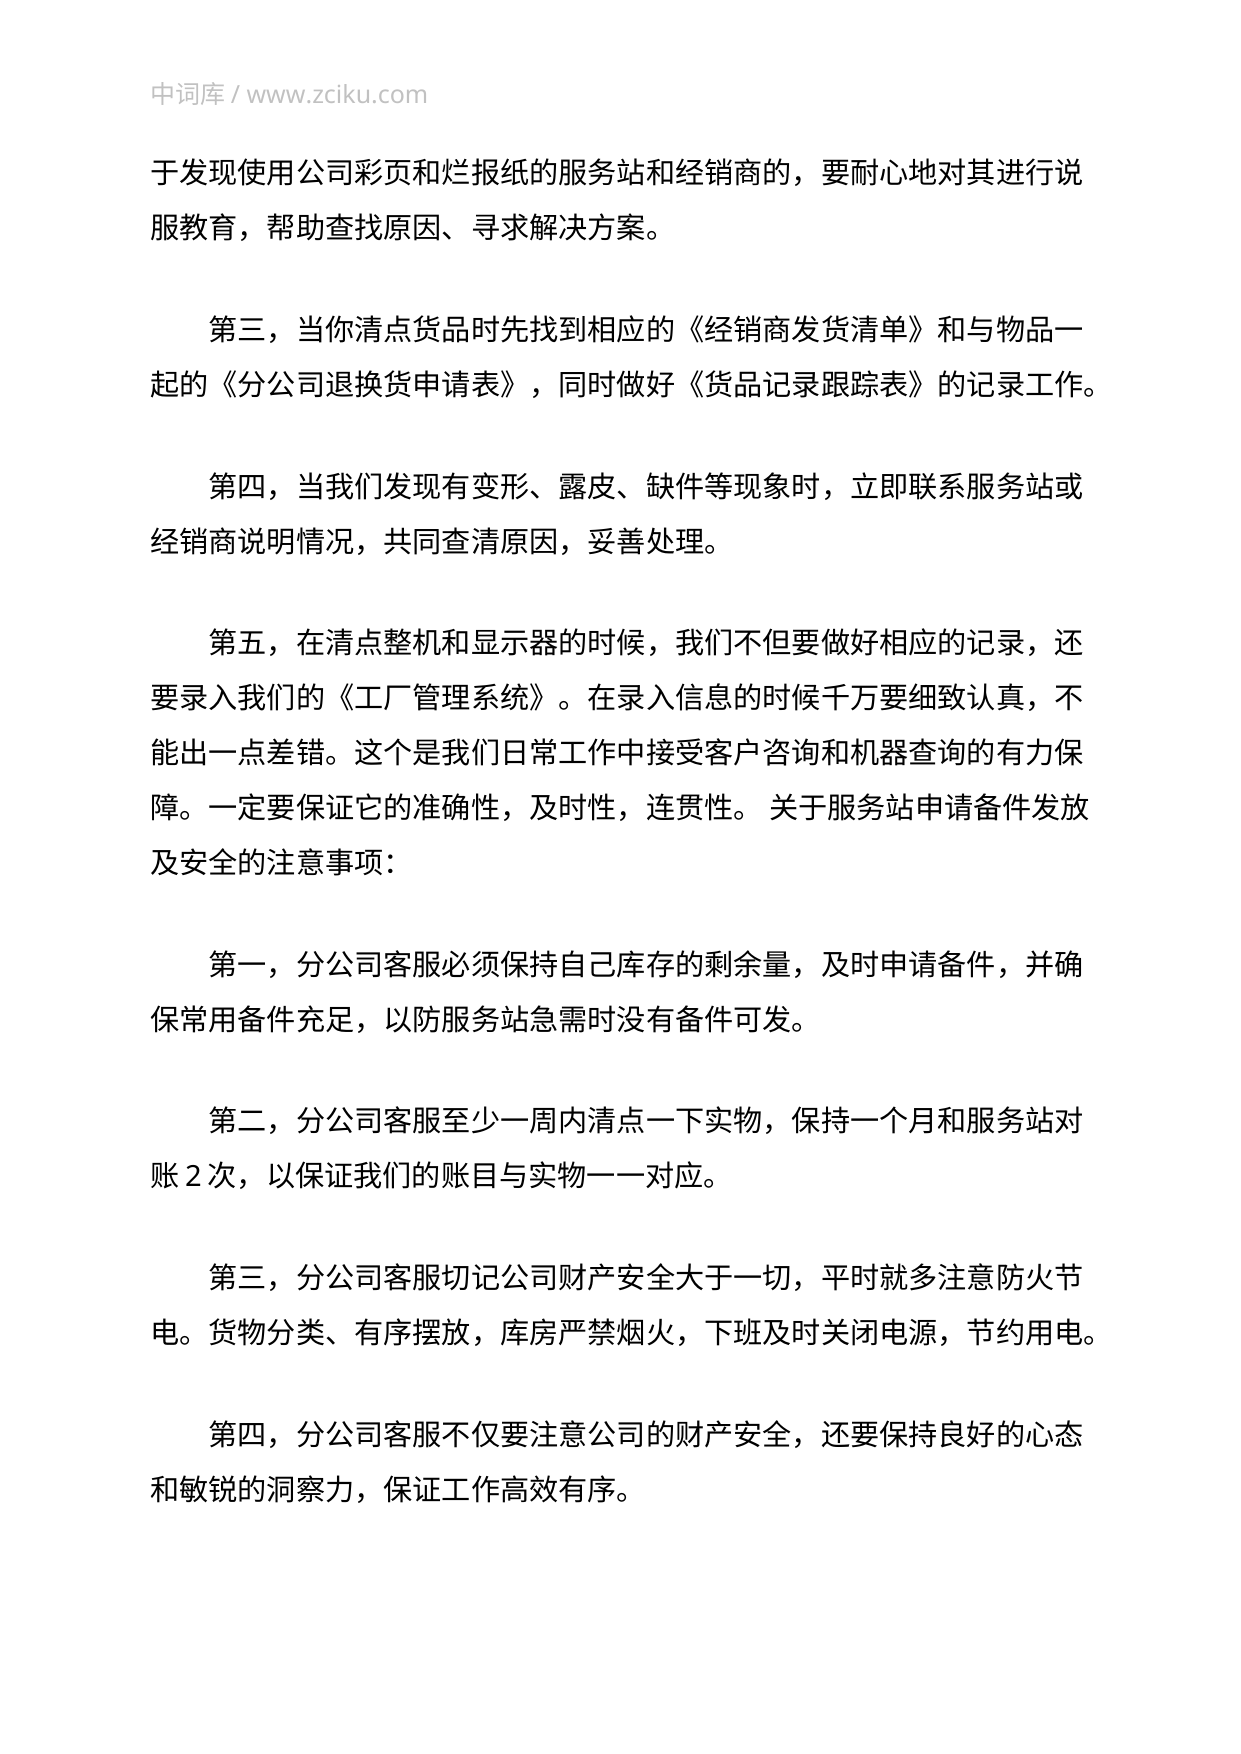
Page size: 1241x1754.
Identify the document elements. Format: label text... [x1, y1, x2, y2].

text 第三，当你清点货品时先找到相应的《经销商发货清单》和与物品一起的《分公司退换货申请表》，同时做好《货品记录跟踪表》的记录工作。 [150, 307, 1090, 404]
text 第四，当我们发现有变形、露皮、缺件等现象时，立即联系服务站或经销商说明情况，共同查清原因，妥善处理。 [150, 463, 1090, 561]
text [150, 150, 1090, 247]
text 第四，分公司客服不仅要注意公司的财产安全，还要保持良好的心态和敏锐的洞察力，保证工作高效有序。 [150, 1412, 1090, 1509]
text 第一，分公司客服必须保持自己库存的剩余量，及时申请备件，并确保常用备件充足，以防服务站急需时没有备件可发。 [150, 941, 1090, 1038]
text 第五，在清点整机和显示器的时候，我们不但要做好相应的记录，还要录入我们的《工厂管理系统》。在录入信息的时候千万要细致认真，不能出一点差错。这个是我们日常工作中接受客户咨询和机器查询的有力保障。一定要保证它的准确性，及时性，连贯性。 关于服务站申请备件发放及安全的注意事项： [150, 620, 1090, 882]
text 第三，分公司客服切记公司财产安全大于一切，平时就多注意防火节电。货物分类、有序摆放，库房严禁烟火，下班及时关闭电源，节约用电。 [150, 1255, 1090, 1352]
text 第二，分公司客服至少一周内清点一下实物，保持一个月和服务站对账2次，以保证我们的账目与实物一一对应。 [150, 1098, 1090, 1195]
